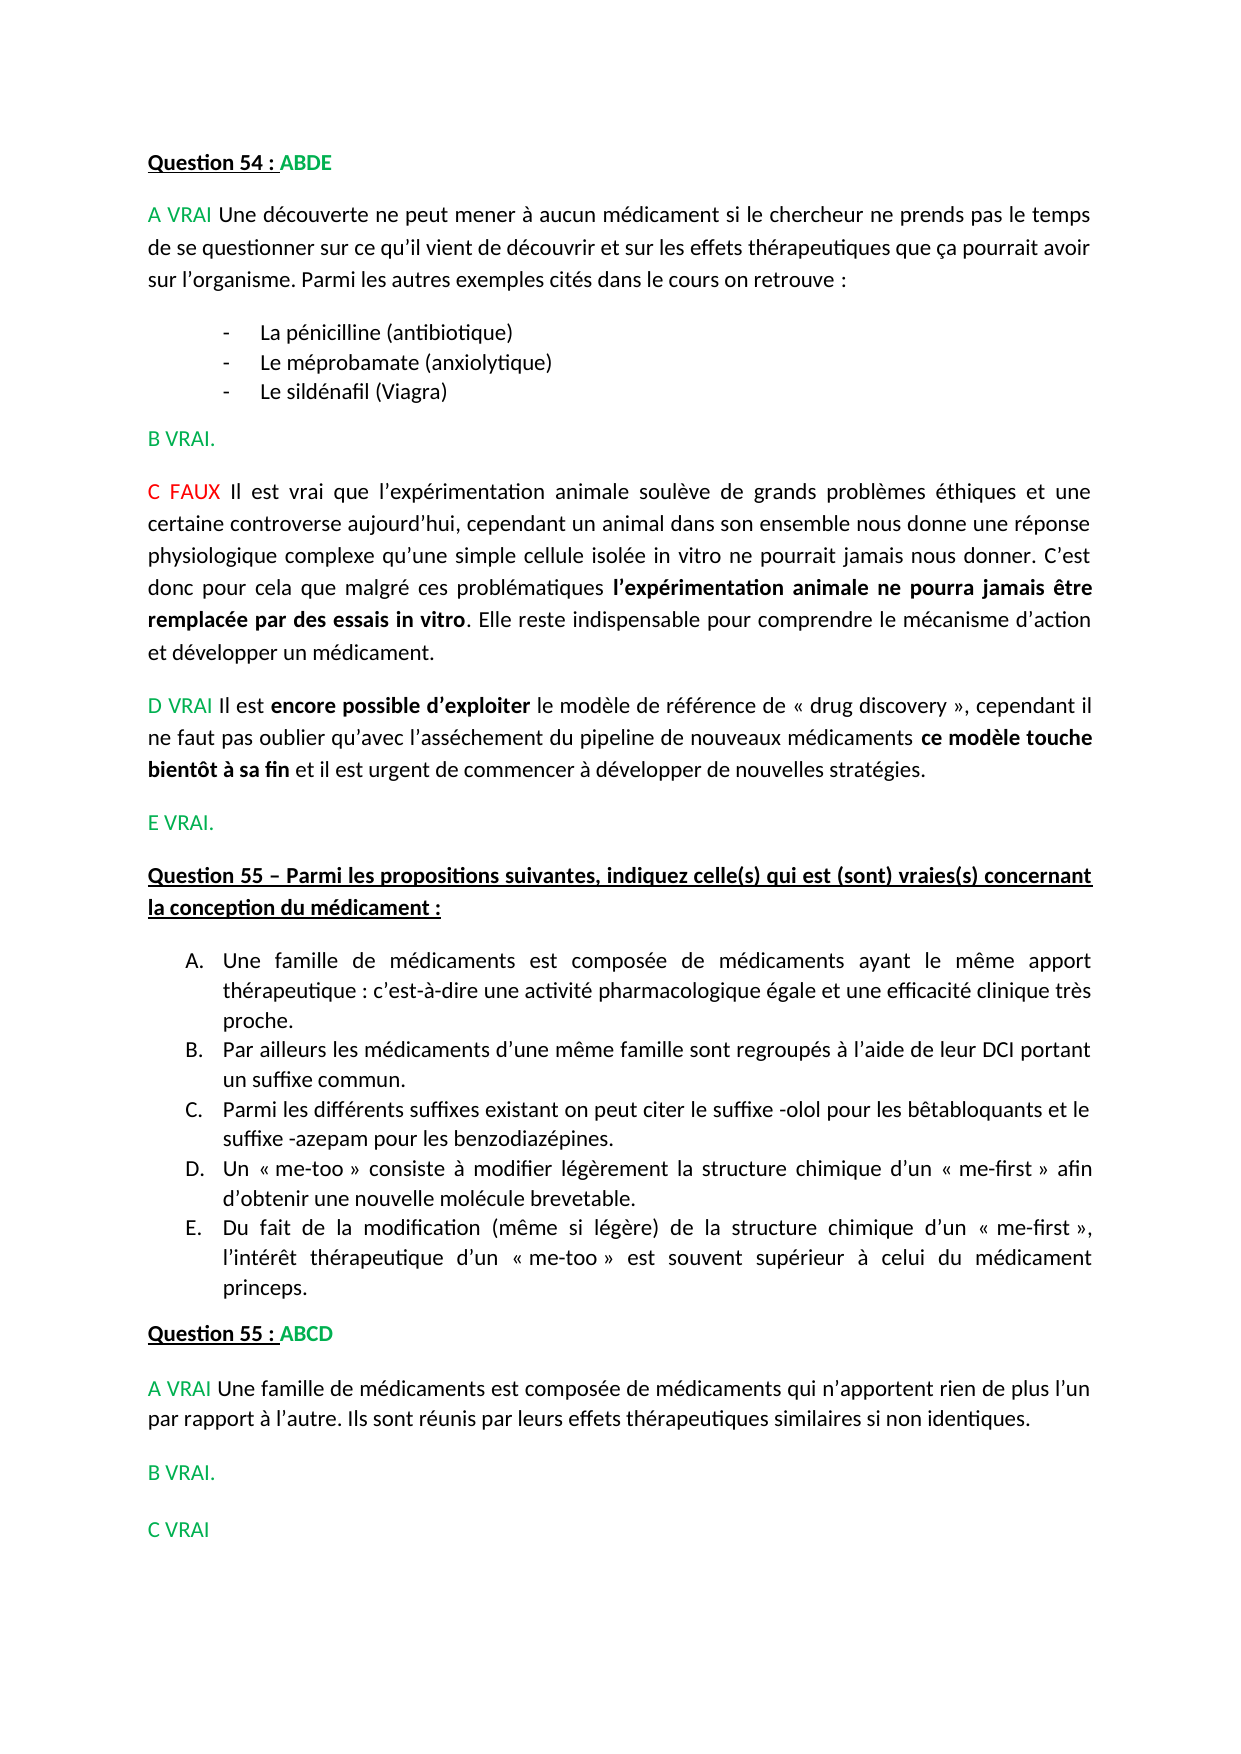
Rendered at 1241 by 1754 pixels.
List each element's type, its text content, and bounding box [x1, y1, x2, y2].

text A VRAI Une découverte ne peut mener à aucun médicament si le chercheur ne prends pas le temps de se questionner sur ce qu’il vient de découvrir et sur les effets thérapeutiques que ça pourrait avoir sur l’organisme. Parmi les autres exemples cités dans le cours on retrouve : [148, 201, 1093, 293]
text B VRAI. [148, 424, 1093, 452]
text Question 55 – Parmi les propositions suivantes, indiquez celle(s) qui est (sont) vraies(s) concernant la conception du médicament : [148, 887, 1093, 921]
text A VRAI Une famille de médicaments est composée de médicaments qui n’apportent rien de plus l’un par rapport à l’autre. Ils sont réunis par leurs effets thérapeutiques similaires si non identiques. [148, 1374, 1093, 1432]
list Par ailleurs les médicaments d’une même famille sont regroupés à l’aide de leur DCI portant un suffixe commun. [185, 1035, 1093, 1093]
list Le sildénafil (Viagra) [223, 377, 1093, 405]
text B VRAI. [148, 1458, 1093, 1486]
text C VRAI [148, 1516, 1093, 1543]
list Un « me-too » consiste à modifier légèrement la structure chimique d’un « me-first » afin d’obtenir une nouvelle molécule brevetable. [185, 1154, 1093, 1212]
text Question 55 : ABCD [148, 1319, 1093, 1347]
list Parmi les différents suffixes existant on peut citer le suffixe -olol pour les bêtabloquants et le suffixe -azepam pour les benzodiazépines. [185, 1095, 1093, 1152]
list La pénicilline (antibiotique) [223, 318, 1093, 346]
text C FAUX Il est vrai que l’expérimentation animale soulève de grands problèmes éthiques et une certaine controverse aujourd’hui, cependant un animal dans son ensemble nous donne une réponse physiologique complexe qu’une simple cellule isolée in vitro ne pourrait jamais nous donner. C’est donc pour cela que malgré ces problématiques l’expérimentation animale ne pourra jamais être remplacée par des essais in vitro. Elle reste indispensable pour comprendre le mécanisme d’action et développer un médicament. [148, 477, 1093, 666]
text E VRAI. [148, 808, 1093, 836]
text D VRAI Il est encore possible d’exploiter le modèle de référence de « drug discovery », cependant il ne faut pas oublier qu’avec l’asséchement du pipeline de nouveaux médicaments ce modèle touche bientôt à sa fin et il est urgent de commencer à développer de nouvelles stratégies. [148, 691, 1093, 783]
text Question 54 : ABDE [148, 148, 1093, 176]
text Question 55 – Parmi les propositions suivantes, indiquez celle(s) qui est (sont) vraies(s) concernant la conception du médicament : [148, 861, 1093, 885]
list Une famille de médicaments est composée de médicaments ayant le même apport thérapeutique : c’est-à-dire une activité pharmacologique égale et une efficacité clinique très proche. [185, 946, 1093, 1034]
list Du fait de la modification (même si légère) de la structure chimique d’un « me-first », l’intérêt thérapeutique d’un « me-too » est souvent supérieur à celui du médicament princeps. [185, 1213, 1093, 1301]
list Le méprobamate (anxiolytique) [223, 348, 1093, 376]
